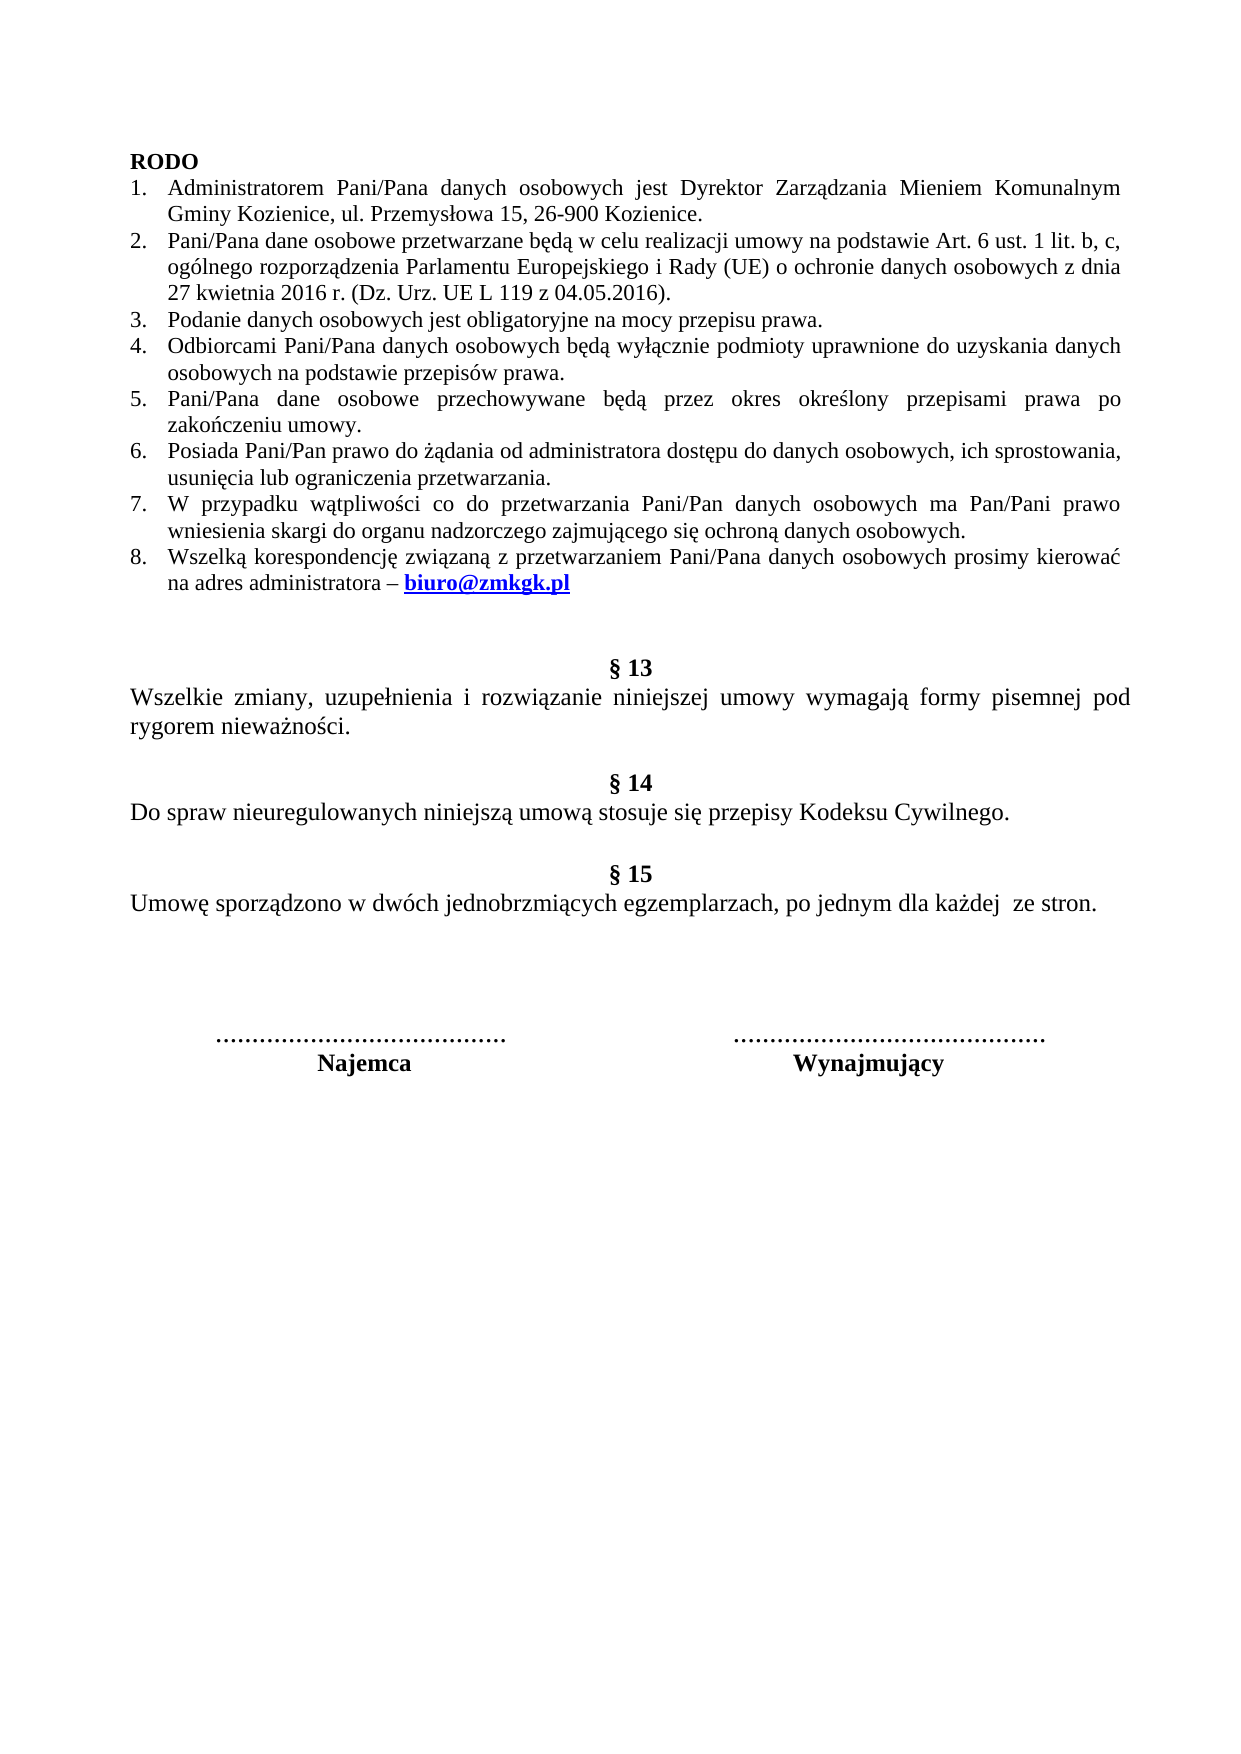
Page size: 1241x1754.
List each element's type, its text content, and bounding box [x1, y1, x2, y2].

list Wszelką korespondencję związaną z przetwarzaniem Pani/Pana danych osobowych prosimy kierować na adres administratora – biuro@zmkgk.pl [130, 543, 1122, 596]
list Odbiorcami Pani/Pana danych osobowych będą wyłącznie podmioty uprawnione do uzyskania danych osobowych na podstawie przepisów prawa. [130, 332, 1122, 385]
list W przypadku wątpliwości co do przetwarzania Pani/Pan danych osobowych ma Pan/Pani prawo wniesienia skargi do organu nadzorczego zajmującego się ochroną danych osobowych. [130, 490, 1122, 543]
text Najemca Wynajmujący [130, 1048, 1131, 1077]
list Podanie danych osobowych jest obligatoryjne na mocy przepisu prawa. [130, 306, 1122, 332]
text Wszelkie zmiany, uzupełnienia i rozwiązanie niniejszej umowy wymagają formy pisemnej pod rygorem nieważności. [130, 682, 1131, 739]
text Do spraw nieuregulowanych niniejszą umową stosuje się przepisy Kodeksu Cywilnego. [130, 797, 1131, 826]
text RODO [130, 148, 1122, 174]
text § 14 [130, 768, 1131, 797]
text ........................................ ........................................... [130, 1015, 1131, 1048]
text Umowę sporządzono w dwóch jednobrzmiących egzemplarzach, po jednym dla każdej ze stron. [130, 888, 1131, 917]
list Administratorem Pani/Pana danych osobowych jest Dyrektor Zarządzania Mieniem Komunalnym Gminy Kozienice, ul. Przemysłowa 15, 26-900 Kozienice. [130, 174, 1122, 227]
text § 15 [130, 859, 1131, 888]
text § 13 [130, 653, 1131, 682]
list Pani/Pana dane osobowe przechowywane będą przez okres określony przepisami prawa po zakończeniu umowy. [130, 385, 1122, 438]
list Posiada Pani/Pan prawo do żądania od administratora dostępu do danych osobowych, ich sprostowania, usunięcia lub ograniczenia przetwarzania. [130, 438, 1122, 490]
list Pani/Pana dane osobowe przetwarzane będą w celu realizacji umowy na podstawie Art. 6 ust. 1 lit. b, c, ogólnego rozporządzenia Parlamentu Europejskiego i Rady (UE) o ochronie danych osobowych z dnia 27 kwietnia 2016 r. (Dz. Urz. UE L 119 z 04.05.2016). [130, 227, 1122, 306]
